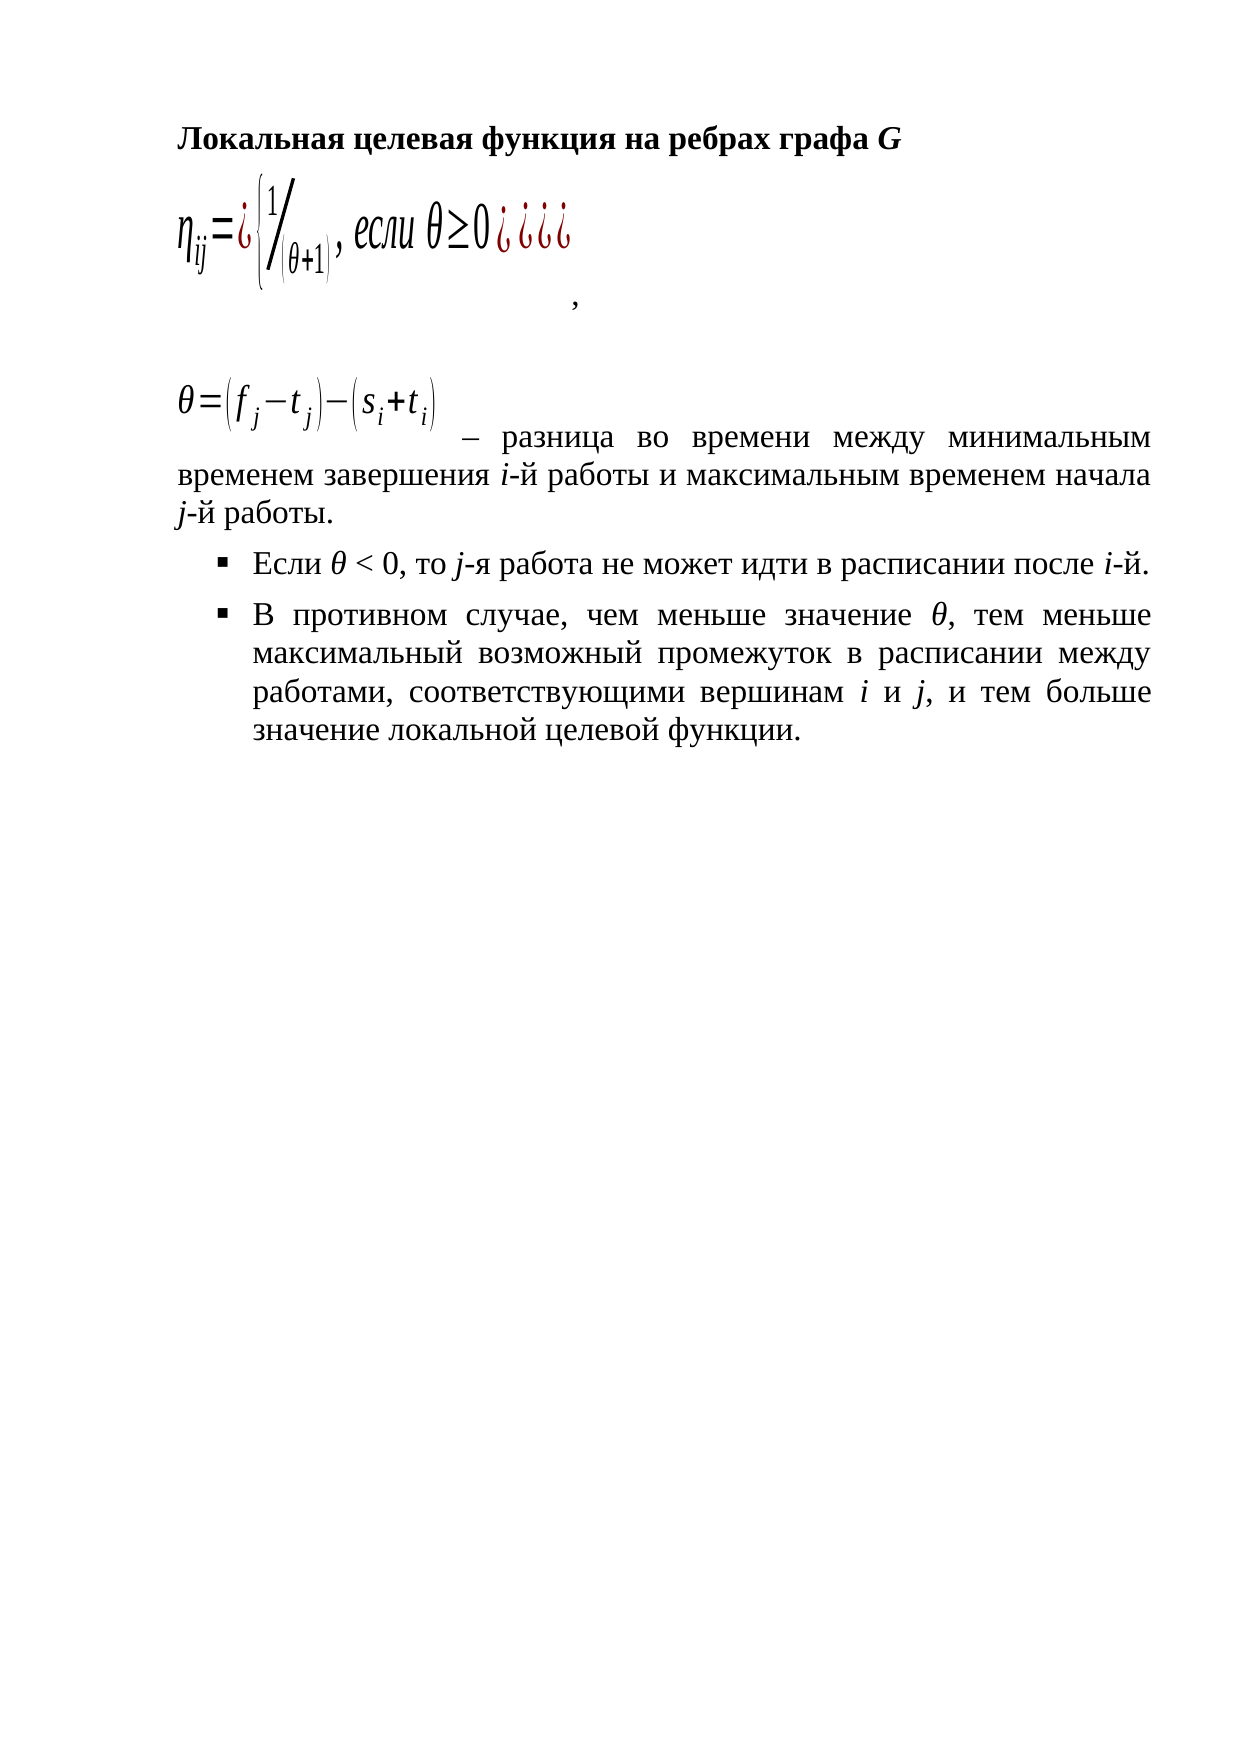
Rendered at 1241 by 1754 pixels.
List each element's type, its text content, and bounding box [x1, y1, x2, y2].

text Локальная целевая функция на ребрах графа G [177, 118, 1152, 156]
list Если θ < 0, то j-я работа не может идти в расписании после i-й. [215, 544, 1152, 582]
text – разница во времени между минимальным временем завершения i-й работы и максимальным временем начала j-й работы. [177, 375, 1152, 531]
list В противном случае, чем меньше значение θ, тем меньше максимальный возможный промежуток в расписании между работами, соответствующими вершинам i и j, и тем больше значение локальной целевой функции. [215, 594, 1152, 748]
text , [177, 169, 1152, 312]
